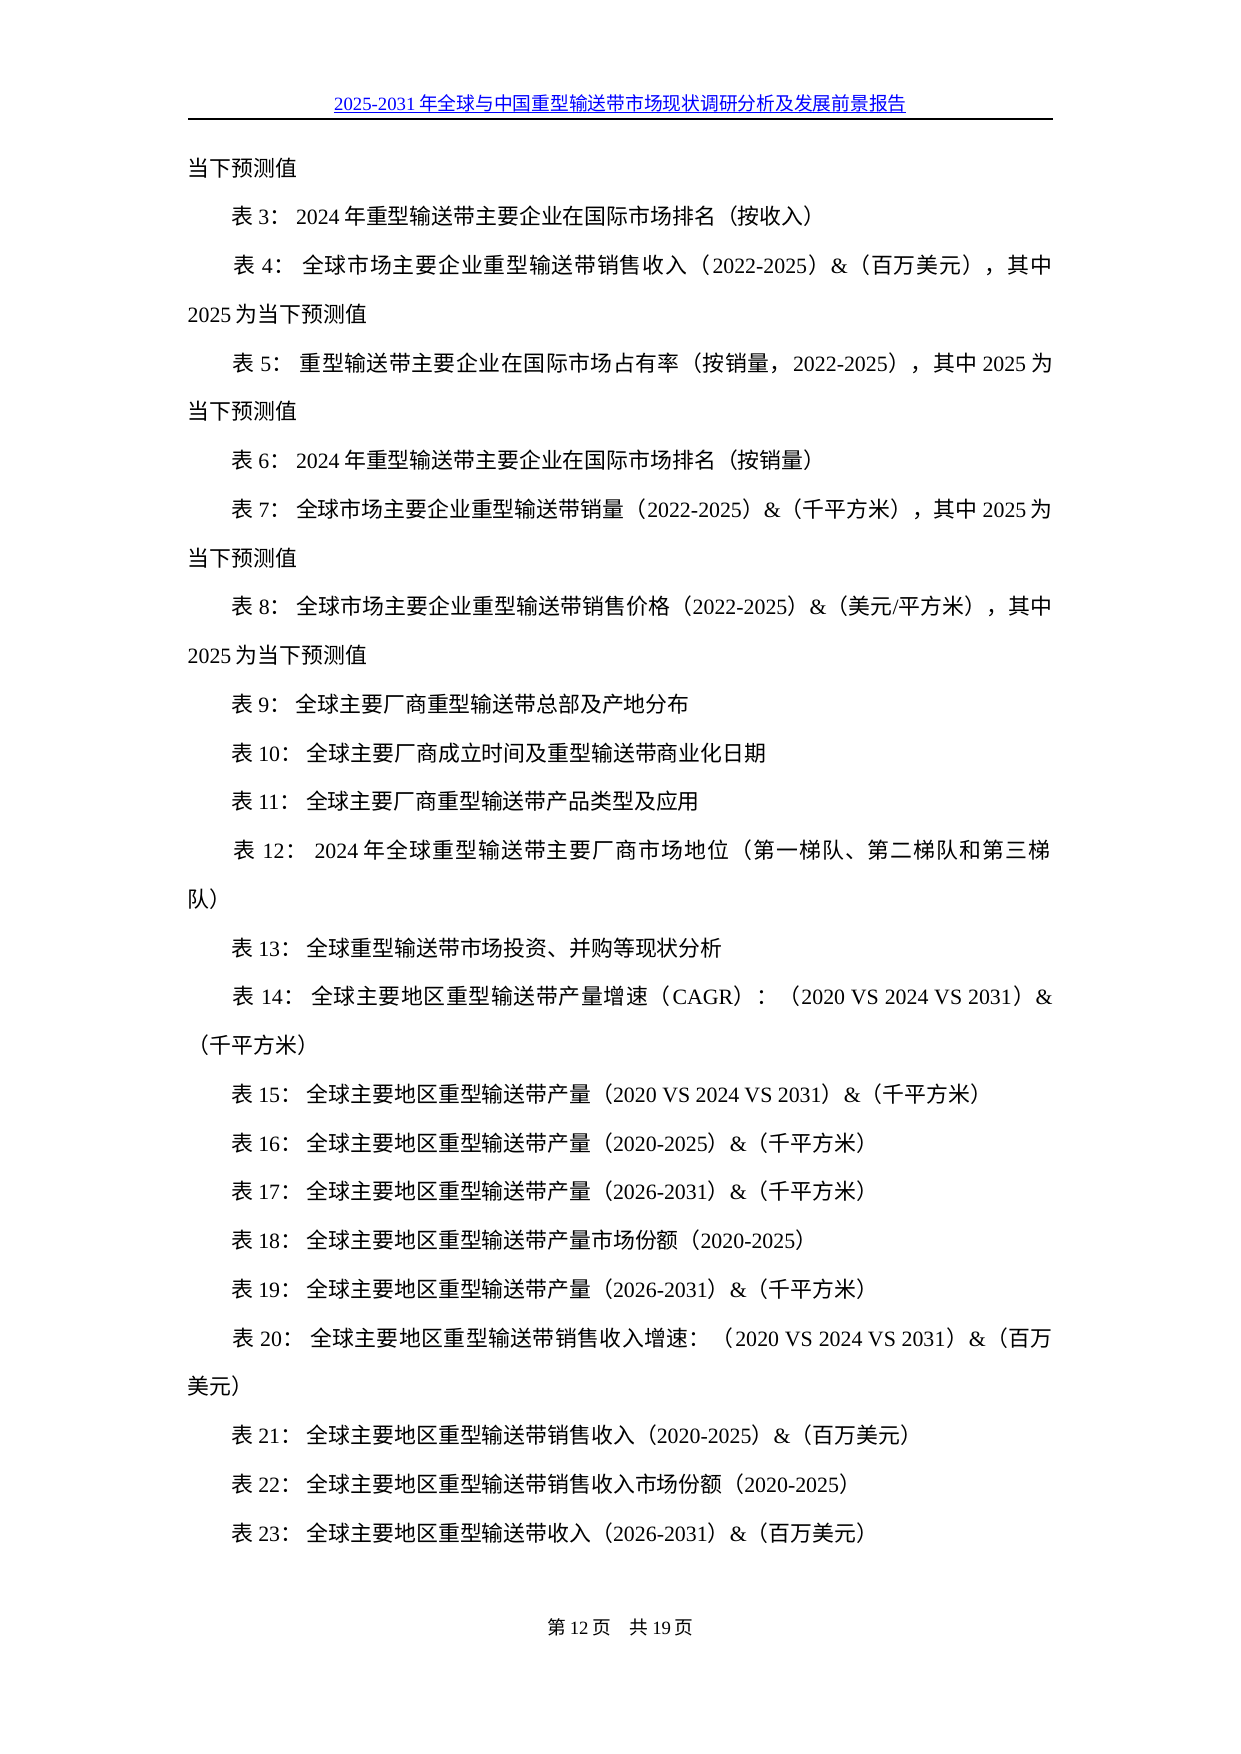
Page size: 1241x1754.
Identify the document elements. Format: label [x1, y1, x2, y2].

text [187, 150, 1053, 1548]
